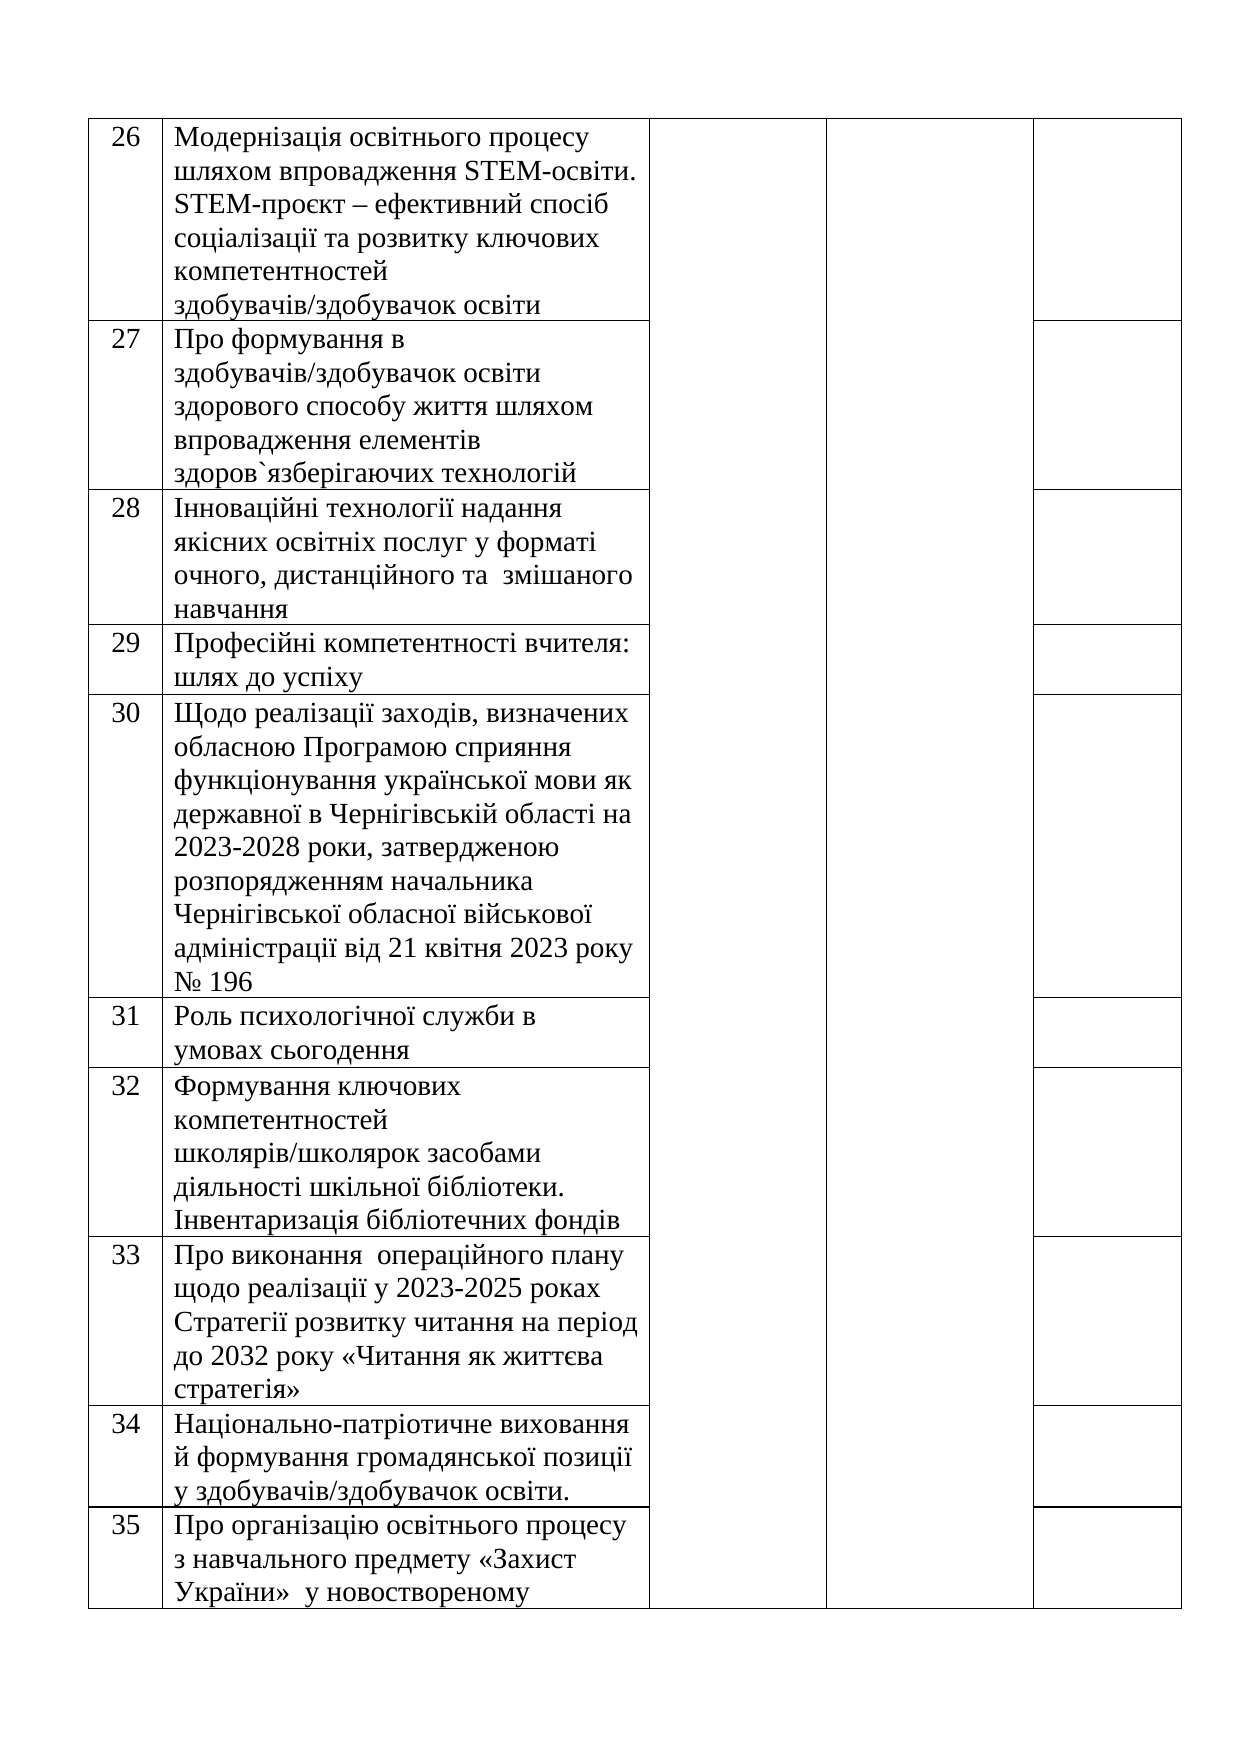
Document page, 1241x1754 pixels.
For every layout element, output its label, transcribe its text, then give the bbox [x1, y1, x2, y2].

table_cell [163, 1508, 649, 1608]
table_cell Про виконання операційного плану щодо реалізації у 2023-2025 роках Стратегії розвитку читання на період до 2032 року «Читання як життєва стратегія» [163, 1237, 649, 1405]
table_cell 35 [89, 1508, 162, 1608]
table_cell 33 [89, 1237, 162, 1405]
table_cell 30 [89, 695, 162, 997]
table_cell [1034, 998, 1181, 1067]
table_cell Формування ключових компетентностей школярів/школярок засобами діяльності шкільної бібліотеки. Інвентаризація бібліотечних фондів [163, 1068, 649, 1236]
table_cell Національно-патріотичне виховання й формування громадянської позиції у здобувачів/здобувачок освіти. [163, 1406, 649, 1506]
table_cell 32 [89, 1068, 162, 1236]
table_cell Модернізація освітнього процесу шляхом впровадження STEM-освіти. STEM-проєкт – ефективний спосіб соціалізації та розвитку ключових компетентностей здобувачів/здобувачок освіти [388, 119, 649, 320]
table_cell [1034, 490, 1181, 624]
table_cell [1034, 321, 1181, 489]
table_cell [1034, 119, 1181, 320]
table_cell 31 [89, 998, 162, 1067]
table_cell Професійні компетентності вчителя: шлях до успіху [163, 625, 649, 694]
table_cell 27 [89, 321, 162, 489]
table_cell [1034, 1237, 1181, 1405]
table_cell [1034, 625, 1181, 694]
table_cell 28 [89, 490, 162, 624]
table_cell [1034, 1406, 1181, 1506]
table_cell [1034, 695, 1181, 997]
table_cell Про формування в здобувачів/здобувачок освіти здорового способу життя шляхом впровадження елементів здоров`язберігаючих технологій [163, 321, 649, 489]
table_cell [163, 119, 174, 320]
table_cell 34 [89, 1406, 162, 1506]
table_cell Інноваційні технології надання якісних освітніх послуг у форматі очного, дистанційного та змішаного навчання [163, 490, 649, 624]
table_cell 29 [89, 625, 162, 694]
table_cell [1034, 1508, 1181, 1608]
table_cell 26 [89, 119, 162, 320]
table_cell [1034, 1068, 1181, 1236]
table_cell Роль психологічної служби в умовах сьогодення [163, 998, 649, 1067]
table_cell Щодо реалізації заходів, визначених обласною Програмою сприяння функціонування української мови як державної в Чернігівській області на 2023-2028 роки, затвердженою розпорядженням начальника Чернігівської обласної військової адміністрації від 21 квітня 2023 року № 196 [163, 695, 649, 997]
